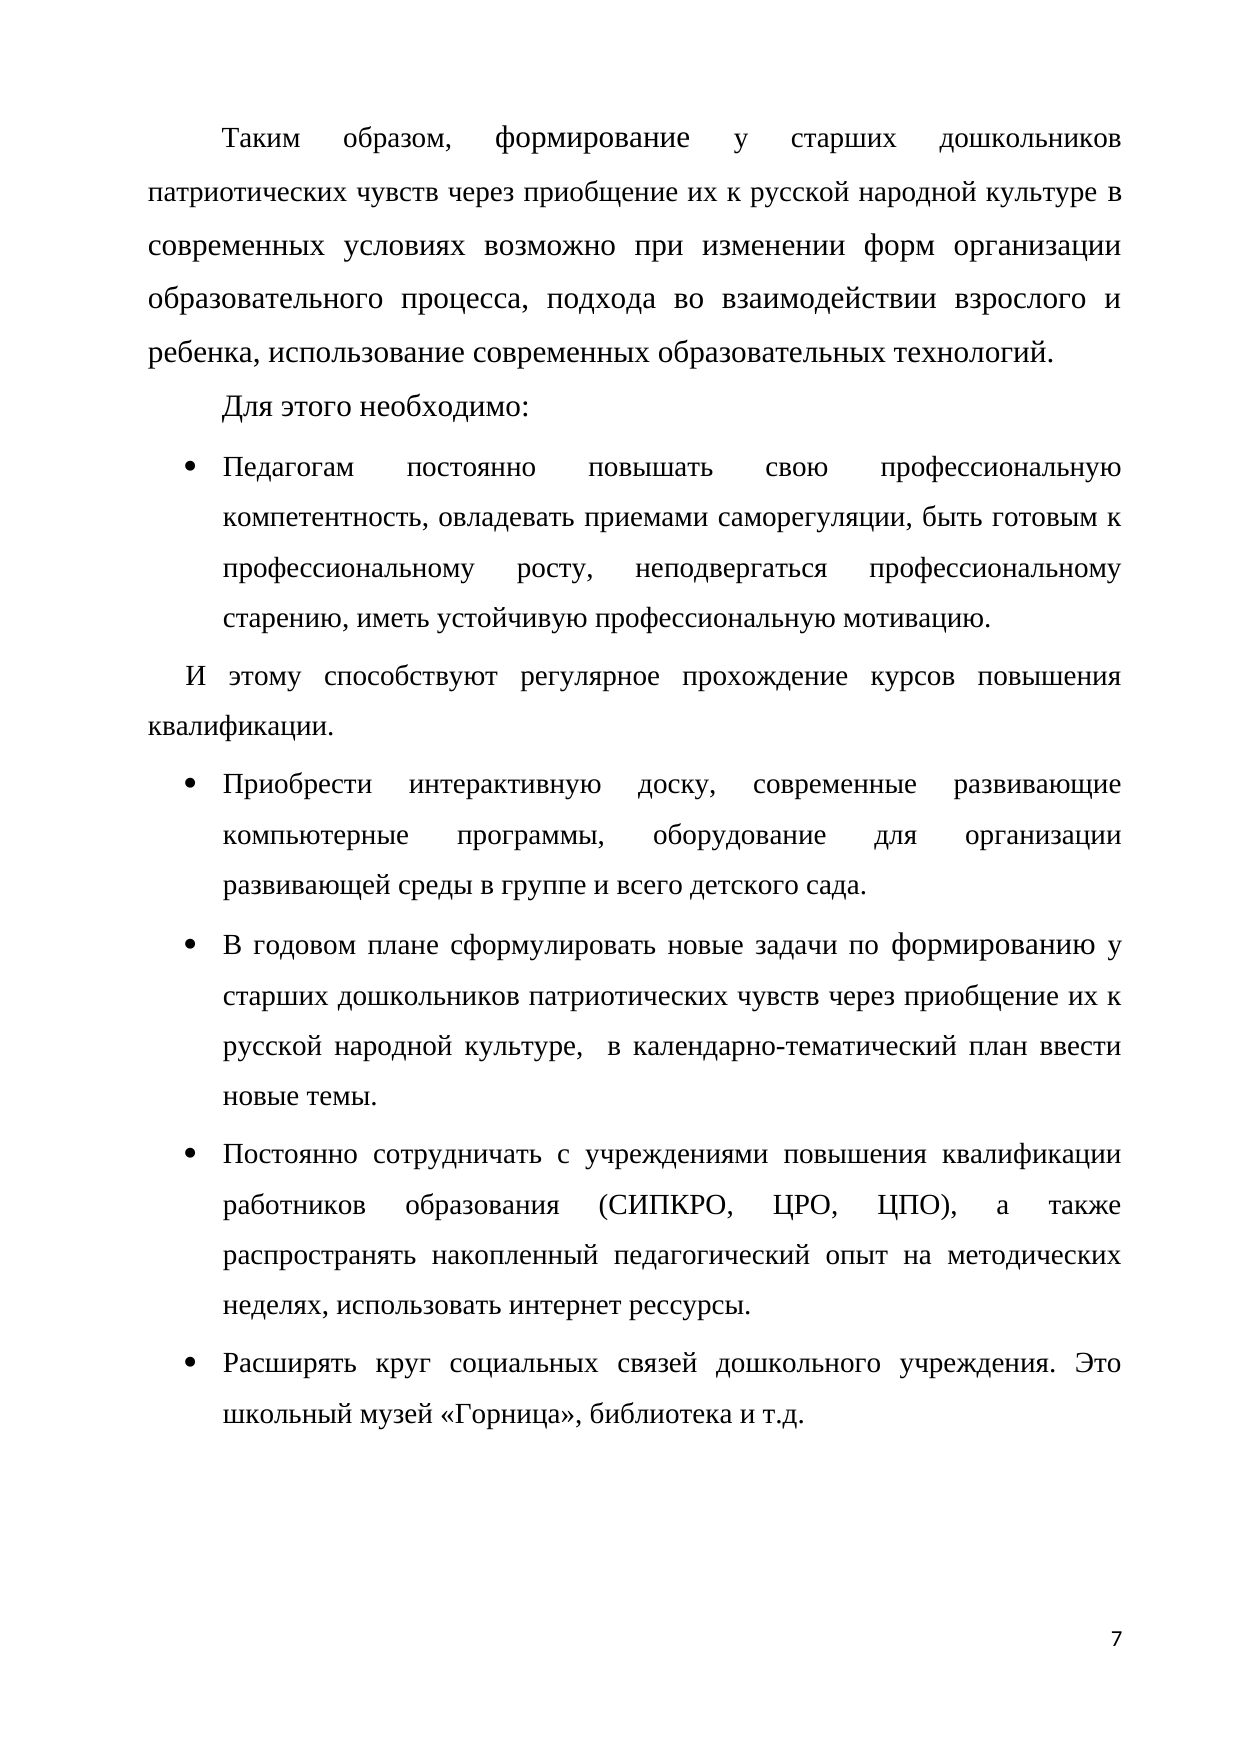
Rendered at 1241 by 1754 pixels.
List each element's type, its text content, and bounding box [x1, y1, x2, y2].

list Приобрести интерактивную доску, современные развивающие компьютерные программы, оборудование для организации развивающей среды в группе и всего детского сада. [185, 766, 1122, 901]
list Педагогам постоянно повышать свою профессиональную компетентность, овладевать приемами саморегуляции, быть готовым к профессиональному росту, неподвергаться профессиональному старению, иметь устойчивую профессиональную мотивацию. [185, 449, 1122, 633]
list Расширять круг социальных связей дошкольного учреждения. Это школьный музей «Горница», библиотека и т.д. [185, 1346, 1122, 1429]
list В годовом плане сформулировать новые задачи по формированию у старших дошкольников патриотических чувств через приобщение их к русской народной культуре, в календарно-тематический план ввести новые темы. [185, 925, 1122, 1112]
text И этому способствуют регулярное прохождение курсов повышения квалификации. [148, 658, 1122, 742]
text Для этого необходимо: [148, 387, 1122, 423]
list Постоянно сотрудничать с учреждениями повышения квалификации работников образования (СИПКРО, ЦРО, ЦПО), а также распространять накопленный педагогический опыт на методических неделях, использовать интернет рессурсы. [185, 1136, 1122, 1321]
text Таким образом, формирование у старших дошкольников патриотических чувств через приобщение их к русской народной культуре в современных условиях возможно при изменении форм организации образовательного процесса, подхода во взаимодействии взрослого и ребенка, использование современных образовательных технологий. [148, 118, 1122, 369]
